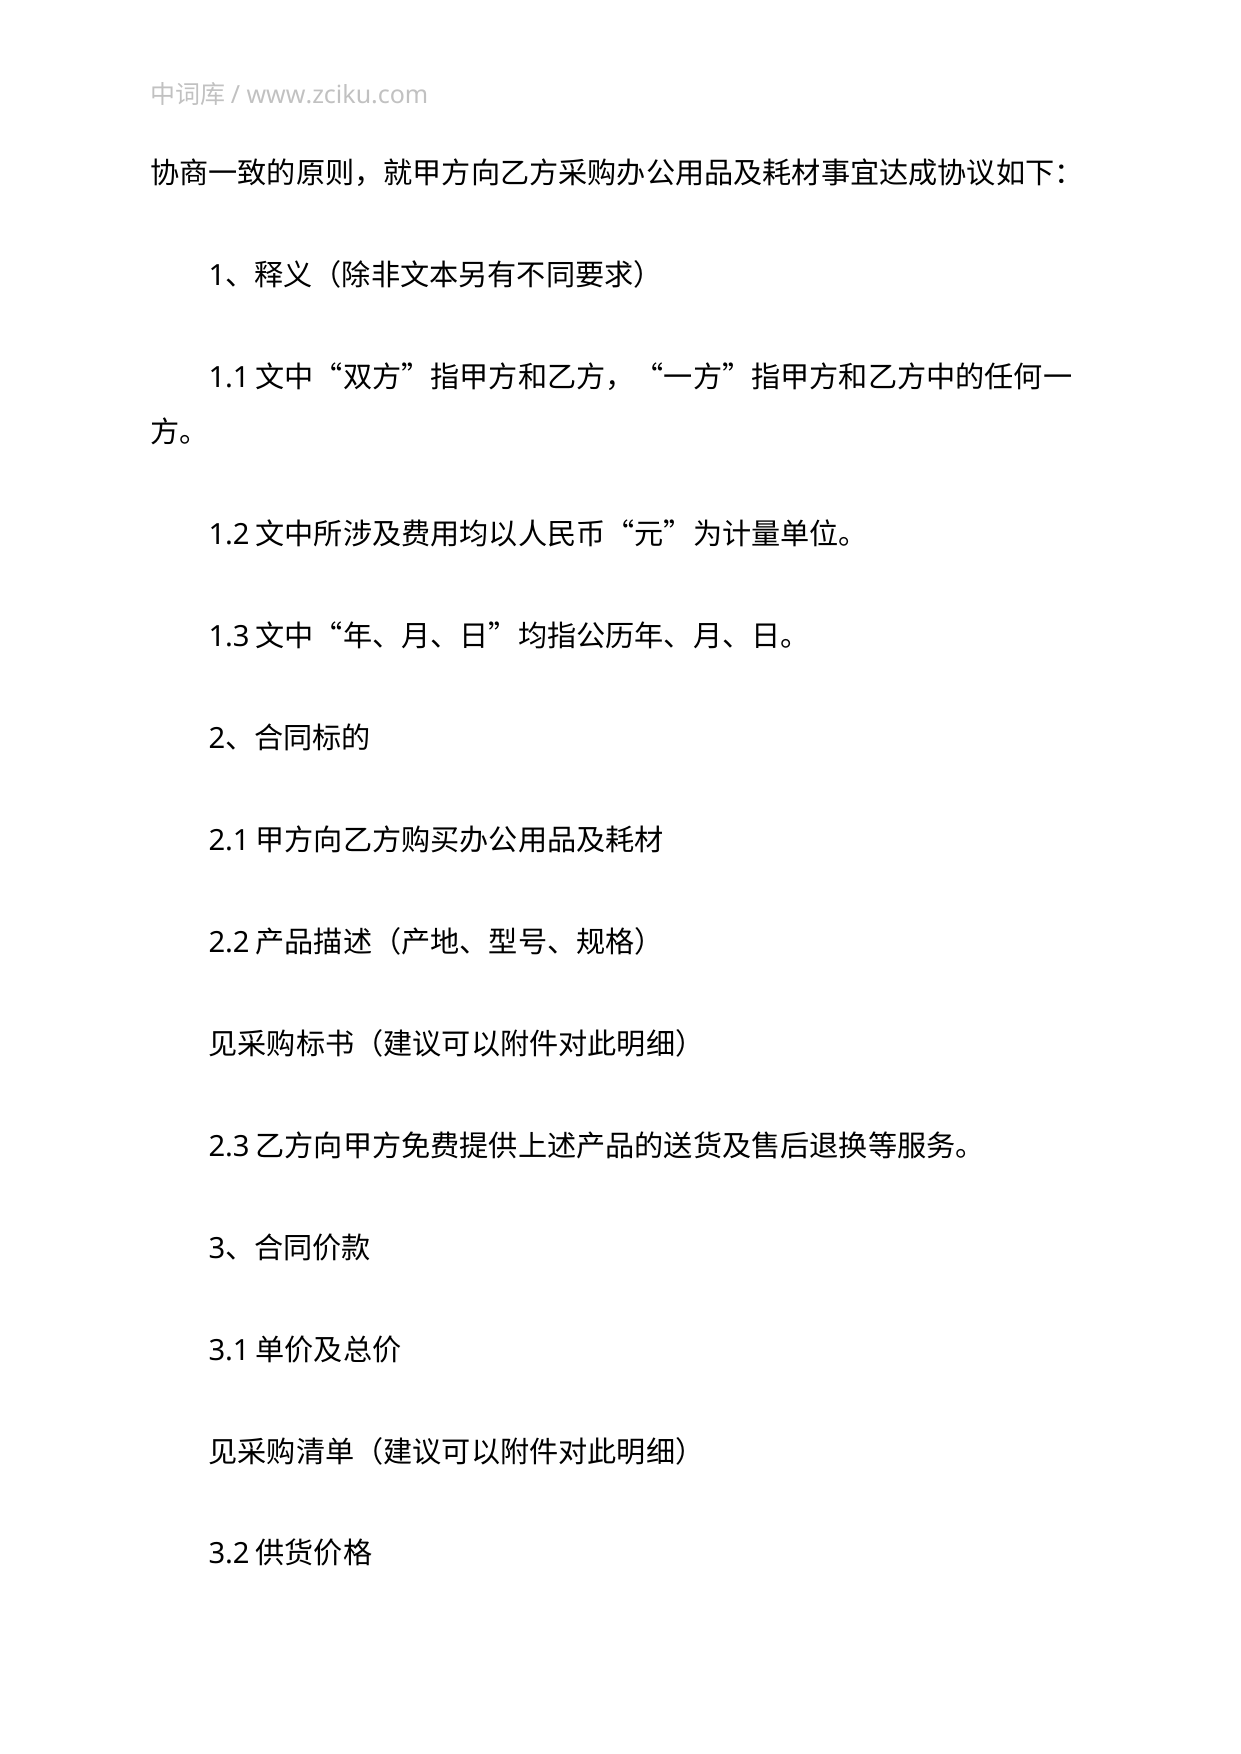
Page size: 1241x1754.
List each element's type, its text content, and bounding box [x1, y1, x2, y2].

text 2.3乙方向甲方免费提供上述产品的送货及售后退换等服务。 [150, 1122, 1090, 1164]
text 3.2供货价格 [150, 1530, 1090, 1572]
text 3.1单价及总价 [150, 1326, 1090, 1368]
text 1.2文中所涉及费用均以人民币“元”为计量单位。 [150, 511, 1090, 553]
text 2.2产品描述（产地、型号、规格） [150, 918, 1090, 961]
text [150, 150, 1090, 192]
text 见采购标书（建议可以附件对此明细） [150, 1020, 1090, 1063]
text 见采购清单（建议可以附件对此明细） [150, 1428, 1090, 1470]
text 2、合同标的 [150, 714, 1090, 757]
text 3、合同价款 [150, 1224, 1090, 1267]
text 1.3文中“年、月、日”均指公历年、月、日。 [150, 612, 1090, 655]
text 2.1甲方向乙方购买办公用品及耗材 [150, 816, 1090, 859]
text 1.1文中“双方”指甲方和乙方，“一方”指甲方和乙方中的任何一方。 [150, 354, 1090, 451]
text 1、释义（除非文本另有不同要求） [150, 252, 1090, 294]
